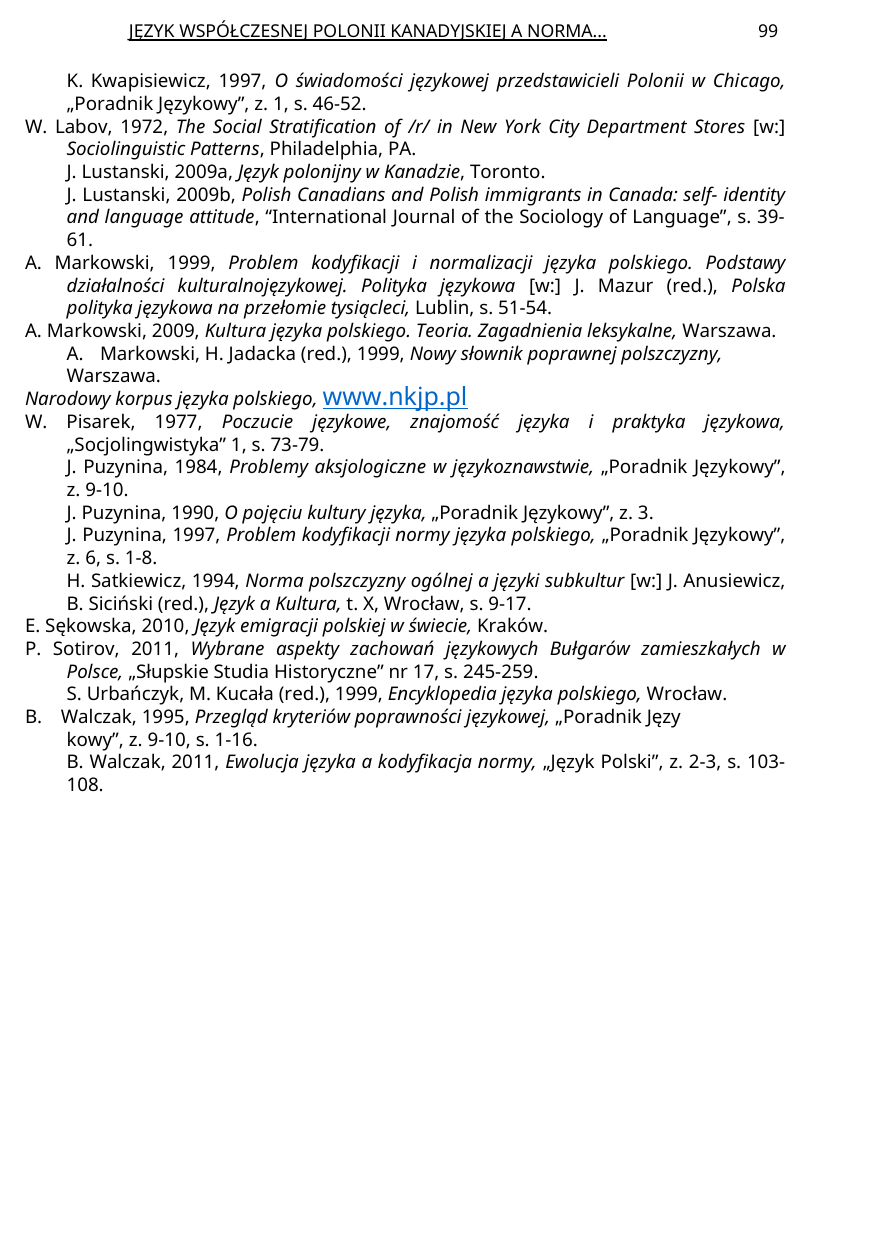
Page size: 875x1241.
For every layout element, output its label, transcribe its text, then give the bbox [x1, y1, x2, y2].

text Narodowy korpus języka polskiego, www.nkjp.pl [25, 387, 785, 410]
text kowy”, z. 9-10, s. 1-16. [66, 728, 785, 751]
text W. Labov, 1972, The Social Stratification of /r/ in New York City Department Stores [w:] Sociolinguistic Patterns, Philadelphia, PA. [25, 115, 785, 160]
text J. Puzynina, 1997, Problem kodyfikacji normy języka polskiego, „Poradnik Językowy”, z. 6, s. 1-8. [66, 524, 785, 569]
text J. Lustanski, 2009b, Polish Canadians and Polish immigrants in Canada: self- identity and language attitude, “International Journal of the Sociology of Language”, s. 39-61. [66, 183, 785, 251]
text A. Markowski, 1999, Problem kodyfikacji i normalizacji języka polskiego. Podstawy działalności kulturalnojęzykowej. Polityka językowa [w:] J. Mazur (red.), Polska polityka językowa na przełomie tysiącleci, Lublin, s. 51-54. [25, 251, 785, 319]
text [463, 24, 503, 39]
text W. Pisarek, 1977, Poczucie językowe, znajomość języka i praktyka językowa, „Socjolingwistyka” 1, s. 73-79. [25, 410, 785, 456]
text S. Urbańczyk, M. Kucała (red.), 1999, Encyklopedia języka polskiego, Wrocław. [66, 683, 785, 705]
text J. Puzynina, 1990, O pojęciu kultury języka, „Poradnik Językowy”, z. 3. [66, 501, 785, 524]
text P. Sotirov, 2011, Wybrane aspekty zachowań językowych Bułgarów zamieszkałych w Polsce, „Słupskie Studia Historyczne” nr 17, s. 245-259. [25, 637, 785, 683]
text J. Puzynina, 1984, Problemy aksjologiczne w językoznawstwie, „Poradnik Językowy”, z. 9-10. [66, 456, 785, 501]
list Markowski, H. Jadacka (red.), 1999, Nowy słownik poprawnej polszczyzny, [66, 342, 785, 365]
list Walczak, 1995, Przegląd kryteriów poprawności językowej, „Poradnik Języ [25, 705, 785, 728]
text K. Kwapisiewicz, 1997, O świadomości językowej przedstawicieli Polonii w Chicago, „Poradnik Językowy”, z. 1, s. 46-52. [66, 69, 785, 115]
text H. Satkiewicz, 1994, Norma polszczyzny ogólnej a języki subkultur [w:] J. Anusiewicz, B. Siciński (red.), Język a Kultura, t. X, Wrocław, s. 9-17. [66, 569, 785, 614]
text A. Markowski, 2009, Kultura języka polskiego. Teoria. Zagadnienia leksykalne, Warszawa. [25, 319, 785, 342]
text Warszawa. [66, 365, 785, 387]
text J. Lustanski, 2009a, Język polonijny w Kanadzie, Toronto. [66, 160, 785, 183]
text B. Walczak, 2011, Ewolucja języka a kodyfikacja normy, „Język Polski”, z. 2-3, s. 103-108. [66, 751, 785, 796]
text E. Sękowska, 2010, Język emigracji polskiej w świecie, Kraków. [25, 614, 785, 637]
text 99 [758, 23, 778, 41]
